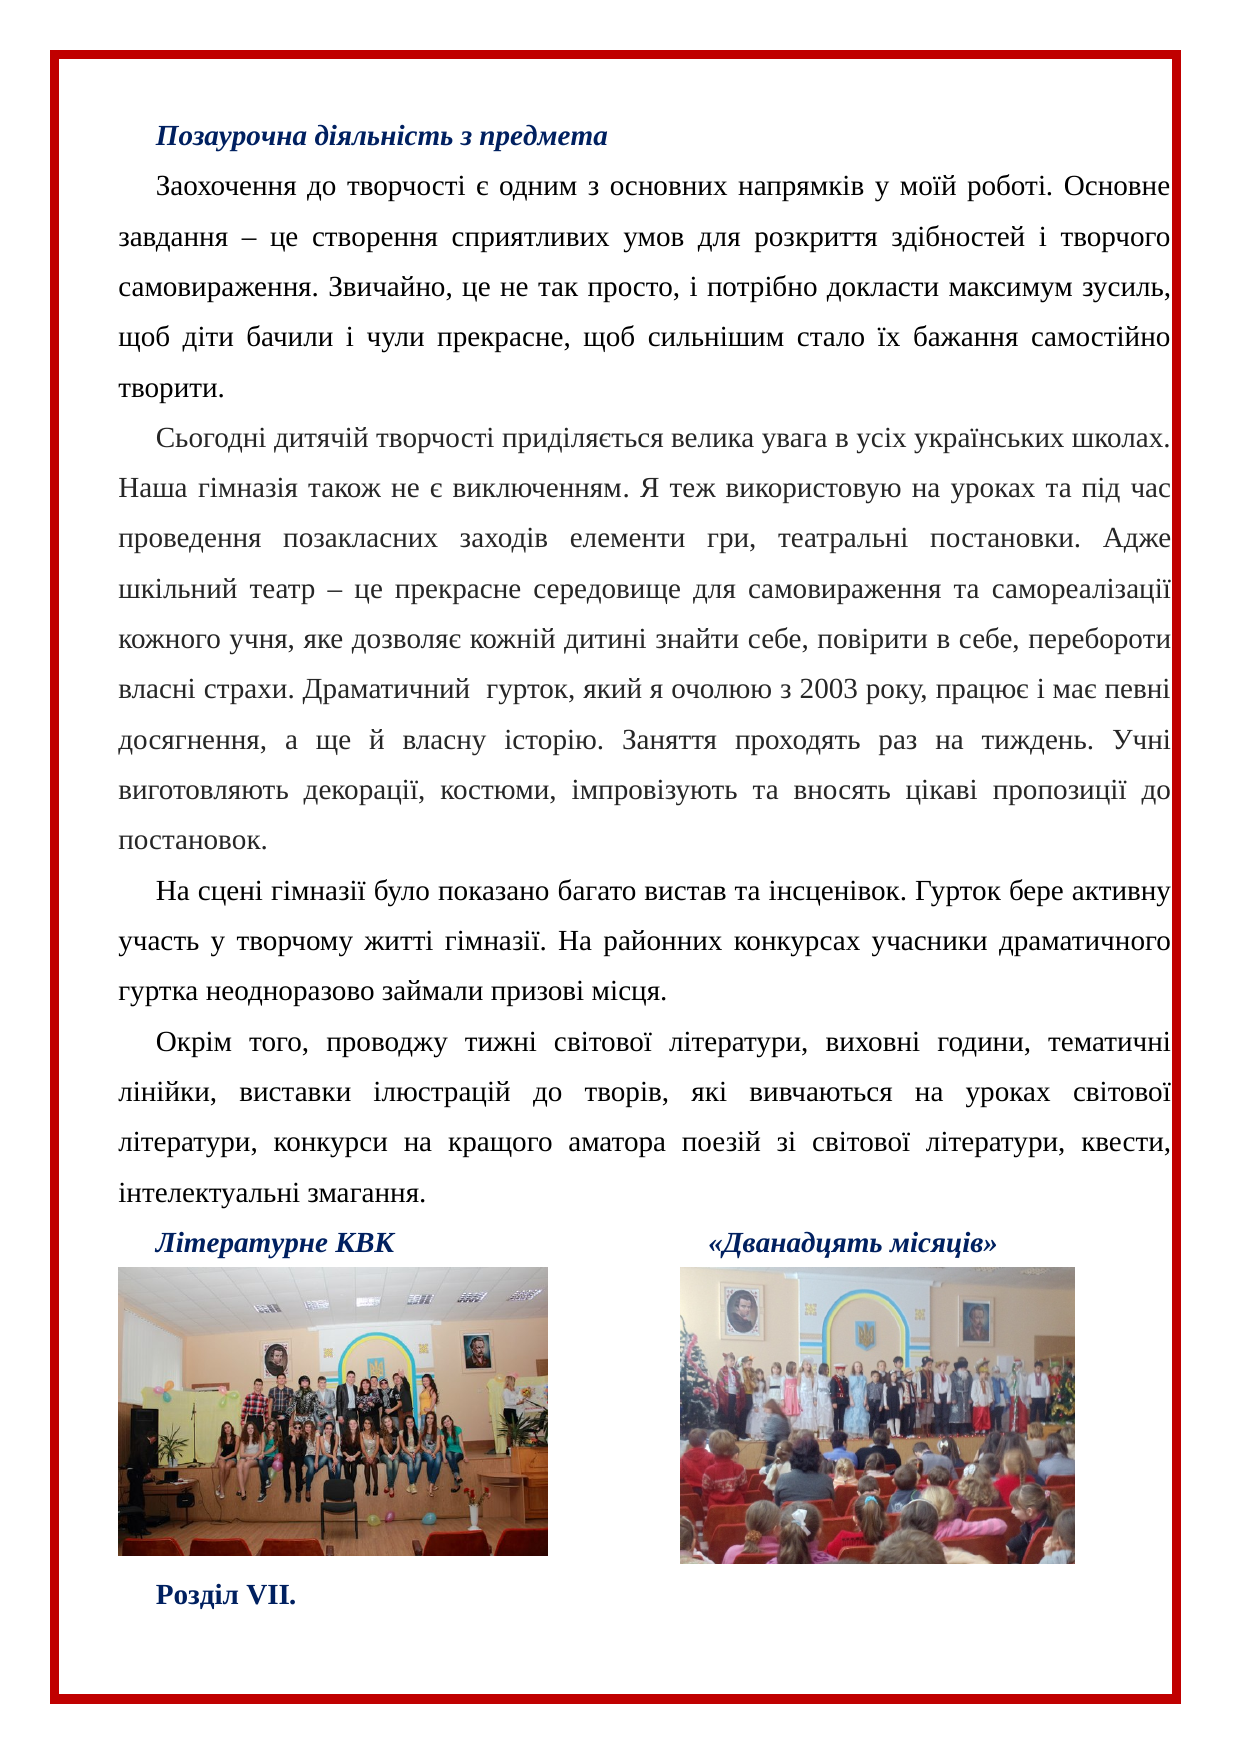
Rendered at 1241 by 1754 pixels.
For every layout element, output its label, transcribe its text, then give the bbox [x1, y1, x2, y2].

picture [118, 1267, 548, 1556]
text На сцені гімназії було показано багато вистав та інсценівок. Гурток бере активну участь у творчому житті гімназії. На районних конкурсах учасники драматичного гуртка неодноразово займали призові місця. [118, 873, 1172, 1007]
text Заохочення до творчості є одним з основних напрямків у моїй роботі. Основне завдання – це створення сприятливих умов для розкриття здібностей і творчого самовираження. Звичайно, це не так просто, і потрібно докласти максимум зусиль, щоб діти бачили і чули прекрасне, щоб сильнішим стало їх бажання самостійно творити. [118, 168, 1172, 403]
list Сьогодні дитячій творчості приділяється велика увага в усіх українських школах. Наша гімназія також не є виключенням. Я теж використовую на уроках та під час проведення позакласних заходів елементи гри, театральні постановки. Адже шкільний театр – це прекрасне середовище для самовираження та самореалізації кожного учня, яке дозволяє кожній дитині знайти себе, повірити в себе, перебороти власні страхи. Драматичний гурток, який я очолюю з 2003 року, працює і має певні досягнення, а ще й власну історію. Заняття проходять раз на тиждень. Учні виготовляють декорації, костюми, імпровізують та вносять цікаві пропозиції до постановок. [118, 420, 1172, 856]
text Окрім того, проводжу тижні світової літератури, виховні години, тематичні лінійки, виставки ілюстрацій до творів, які вивчаються на уроках світової літератури, конкурси на кращого аматора поезій зі світової літератури, квести, інтелектуальні змагання. [118, 1024, 1172, 1208]
text Розділ VII. [118, 1577, 1172, 1611]
text Літературне КВК «Дванадцять місяців» [118, 1225, 1172, 1258]
text Позаурочна діяльність з предмета [118, 118, 1172, 152]
picture [680, 1267, 1075, 1564]
